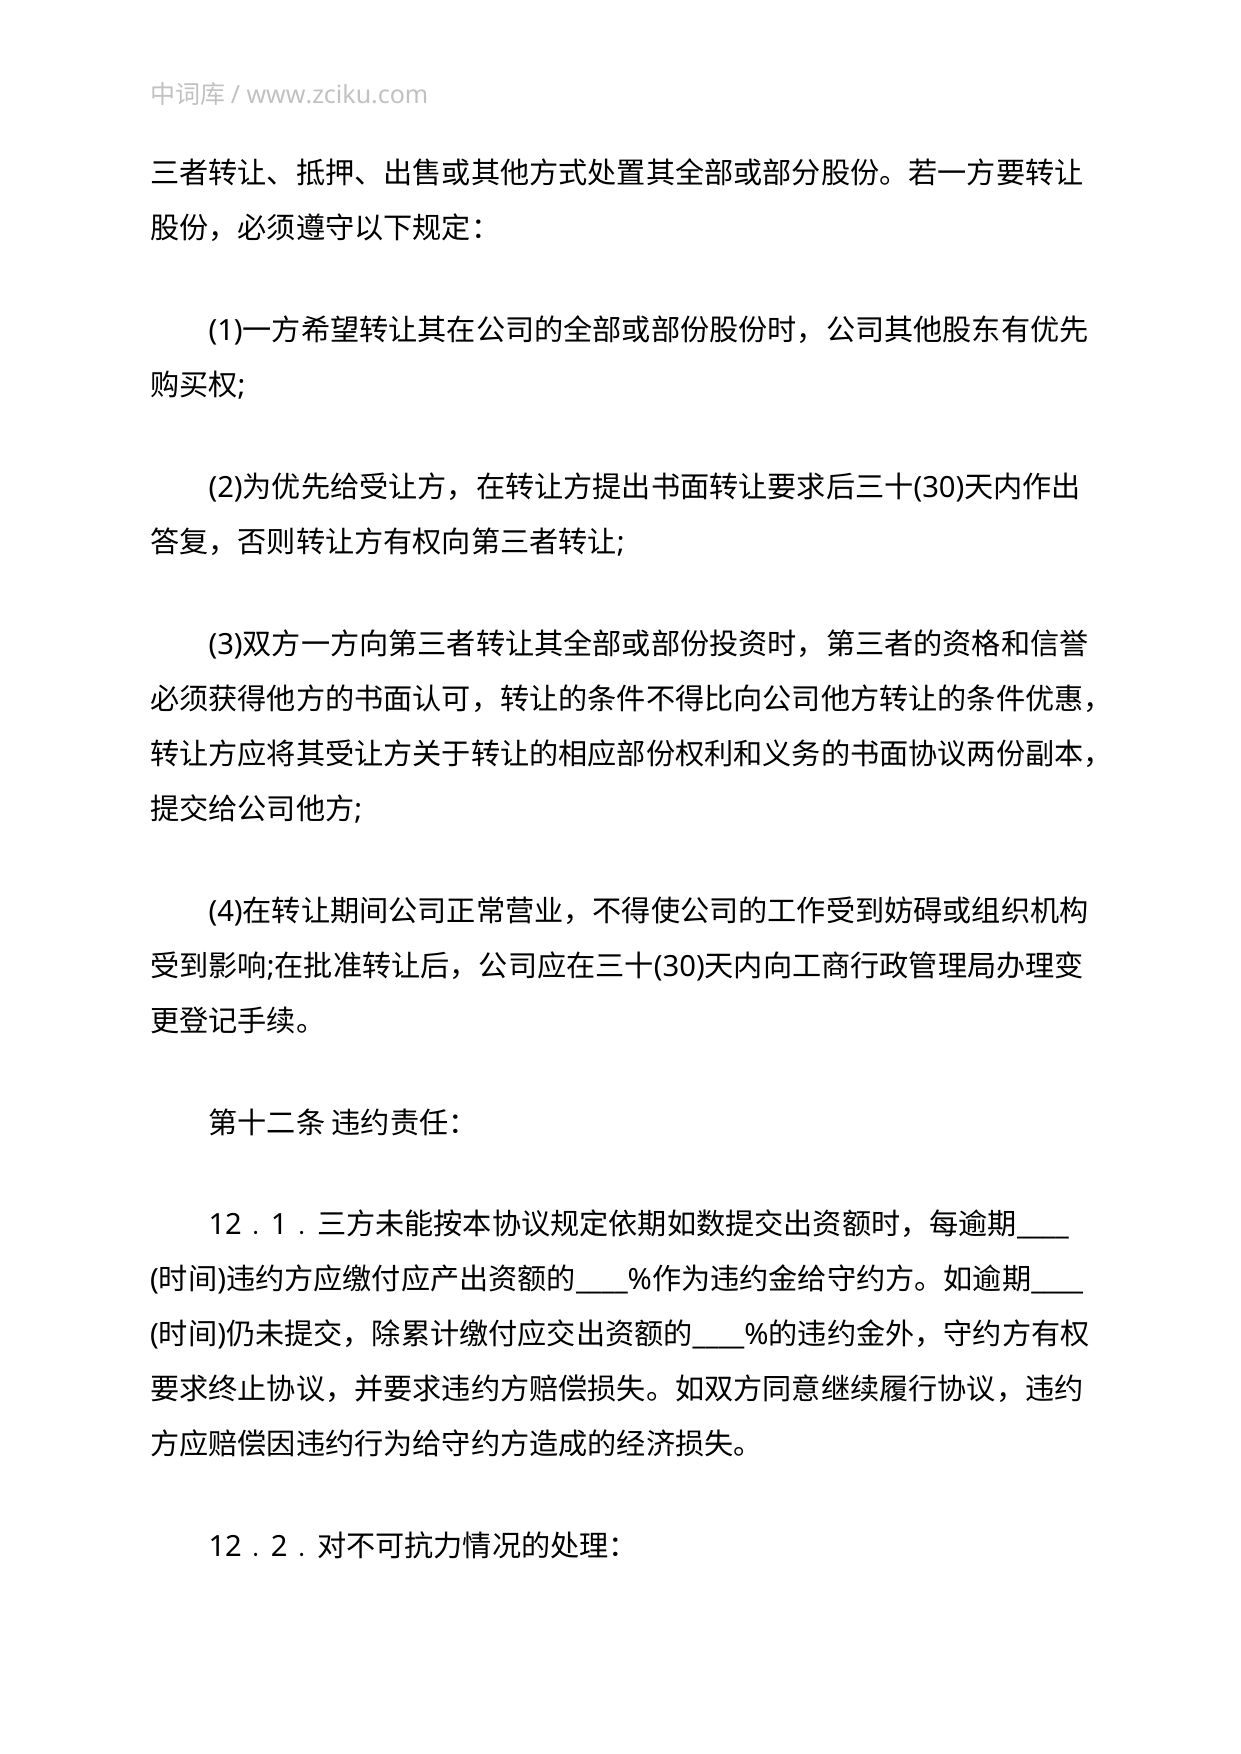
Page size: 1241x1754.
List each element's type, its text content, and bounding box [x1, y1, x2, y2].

text (2)为优先给受让方，在转让方提出书面转让要求后三十(30)天内作出答复，否则转让方有权向第三者转让; [150, 464, 1090, 561]
text (1)一方希望转让其在公司的全部或部份股份时，公司其他股东有优先购买权; [150, 307, 1090, 404]
text (3)双方一方向第三者转让其全部或部份投资时，第三者的资格和信誉必须获得他方的书面认可，转让的条件不得比向公司他方转让的条件优惠，转让方应将其受让方关于转让的相应部份权利和义务的书面协议两份副本，提交给公司他方; [150, 621, 1090, 828]
text (4)在转让期间公司正常营业，不得使公司的工作受到妨碍或组织机构受到影响;在批准转让后，公司应在三十(30)天内向工商行政管理局办理变更登记手续。 [150, 887, 1090, 1040]
text 12﹒1﹒三方未能按本协议规定依期如数提交出资额时，每逾期____(时间)违约方应缴付应产出资额的____%作为违约金给守约方。如逾期____(时间)仍未提交，除累计缴付应交出资额的____%的违约金外，守约方有权要求终止协议，并要求违约方赔偿损失。如双方同意继续履行协议，违约方应赔偿因违约行为给守约方造成的经济损失。 [150, 1201, 1090, 1463]
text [150, 150, 1090, 247]
text 第十二条 违约责任： [150, 1099, 1090, 1141]
text 12﹒2﹒对不可抗力情况的处理： [150, 1523, 1090, 1565]
